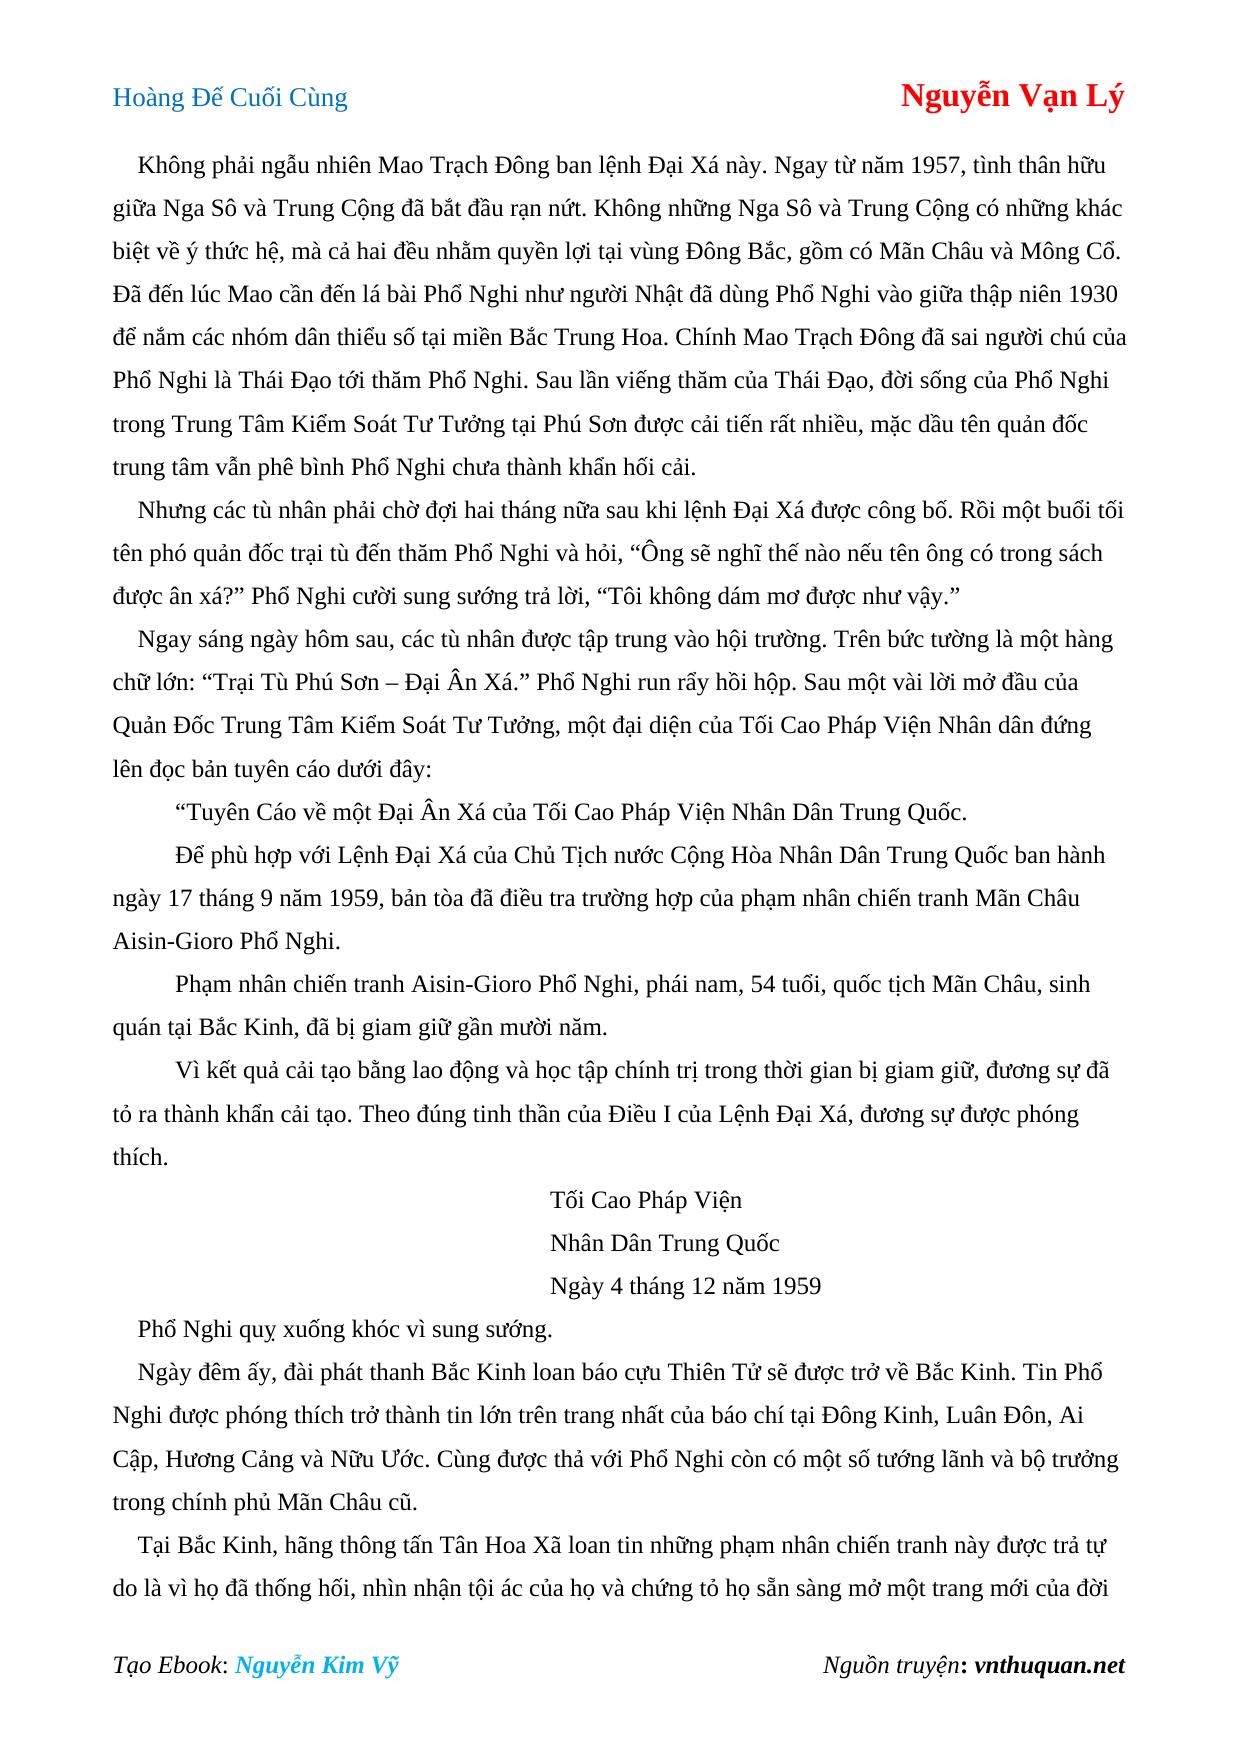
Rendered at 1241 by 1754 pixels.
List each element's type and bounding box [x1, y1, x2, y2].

text [112, 150, 1128, 1602]
